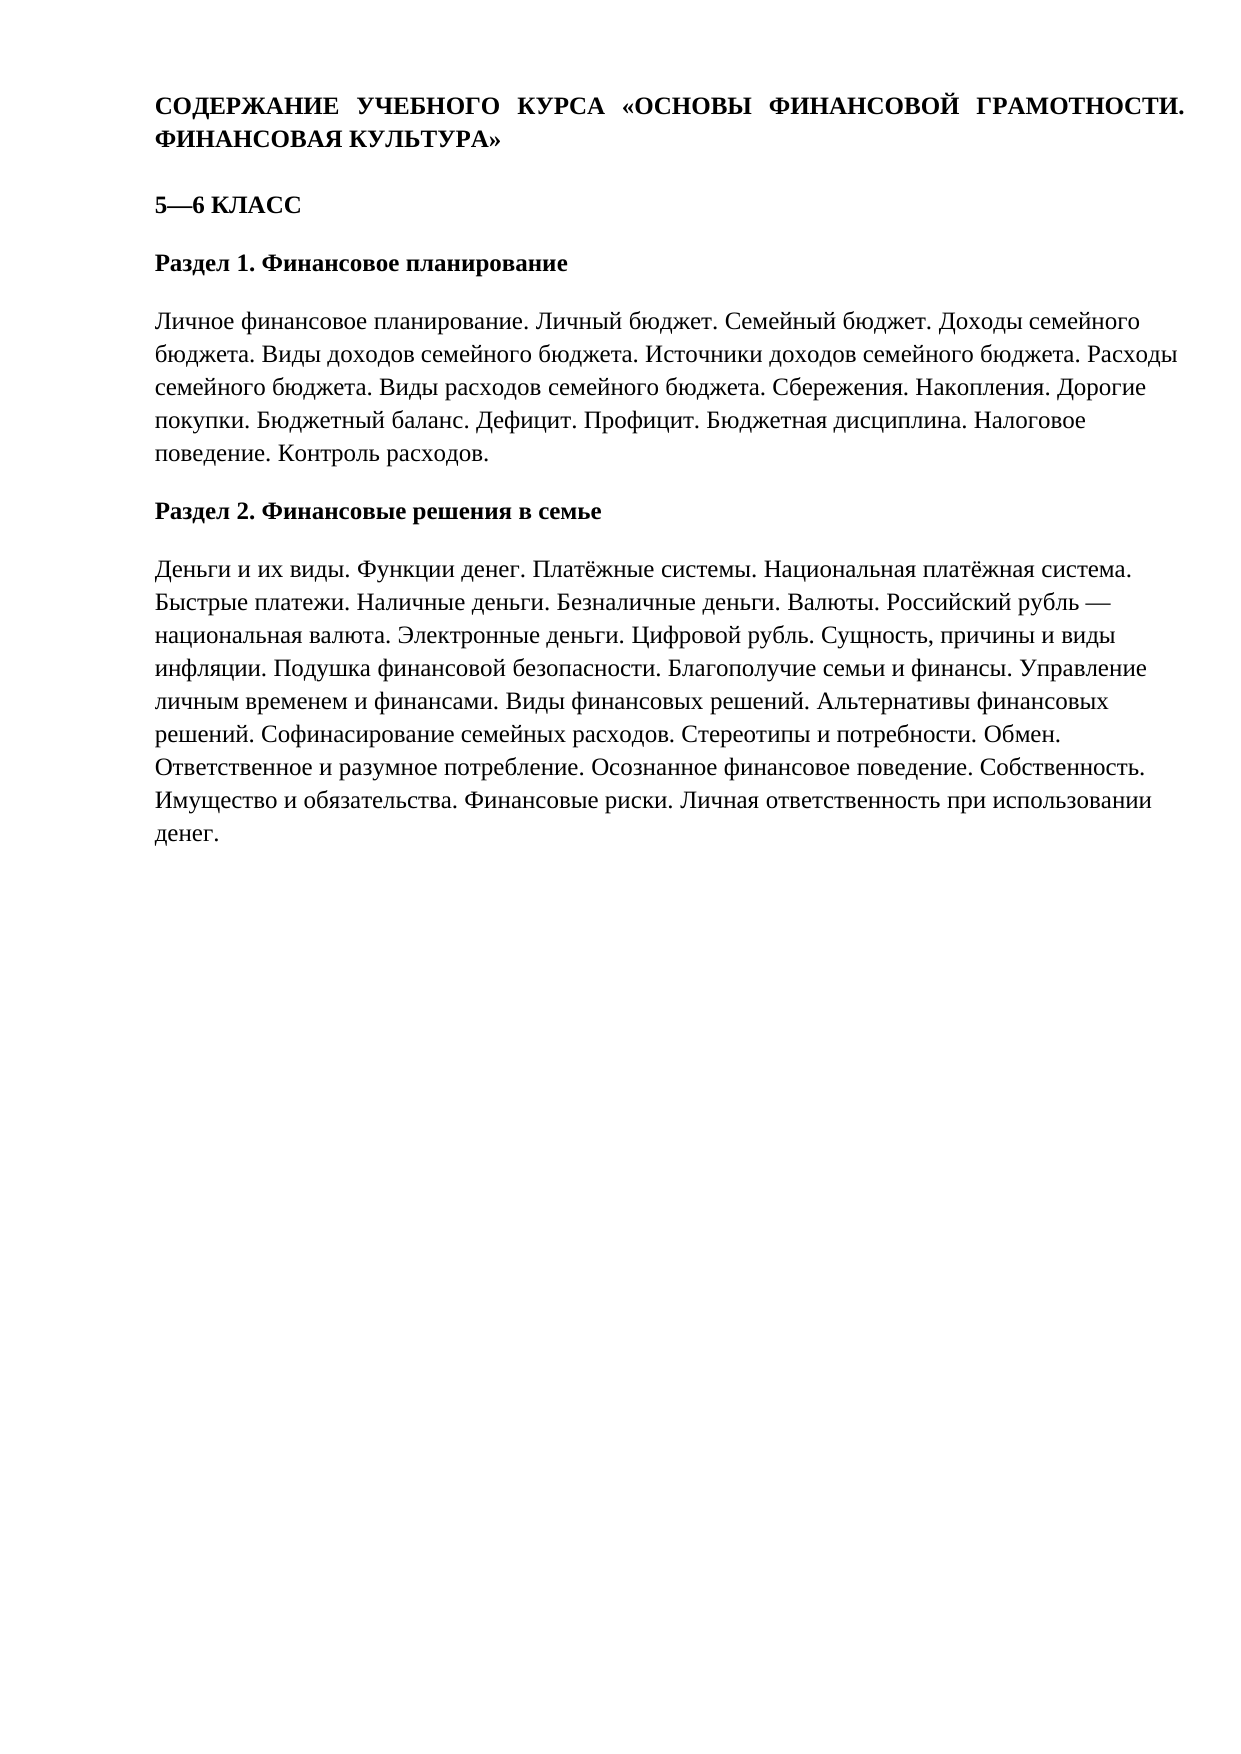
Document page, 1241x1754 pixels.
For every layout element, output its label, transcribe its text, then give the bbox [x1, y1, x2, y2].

subtitle Раздел 2. Финансовые решения в семье [154, 496, 1209, 525]
subtitle СОДЕРЖАНИЕ УЧЕБНОГО КУРСА «ОСНОВЫ ФИНАНСОВОЙ ГРАМОТНОСТИ. ФИНАНСОВАЯ КУЛЬТУРА» [154, 91, 1185, 153]
text Деньги и их виды. Функции денег. Платёжные системы. Национальная платёжная система. Быстрые платежи. Наличные деньги. Безналичные деньги. Валюты. Российский рубль — национальная валюта. Электронные деньги. Цифровой рубль. Сущность, причины и виды инфляции. Подушка финансовой безопасности. Благополучие семьи и финансы. Управление личным временем и финансами. Виды финансовых решений. Альтернативы финансовых решений. Софинасирование семейных расходов. Стереотипы и потребности. Обмен. Ответственное и разумное потребление. Осознанное финансовое поведение. Собственность. Имущество и обязательства. Финансовые риски. Личная ответственность при использовании денег. [154, 554, 1187, 847]
text Личное финансовое планирование. Личный бюджет. Семейный бюджет. Доходы семейного бюджета. Виды доходов семейного бюджета. Источники доходов семейного бюджета. Расходы семейного бюджета. Виды расходов семейного бюджета. Сбережения. Накопления. Дорогие покупки. Бюджетный баланс. Дефицит. Профицит. Бюджетная дисциплина. Налоговое поведение. Контроль расходов. [154, 306, 1186, 467]
subtitle Раздел 1. Финансовое планирование [154, 248, 1209, 277]
text 5—6 КЛАСС [154, 190, 1209, 219]
